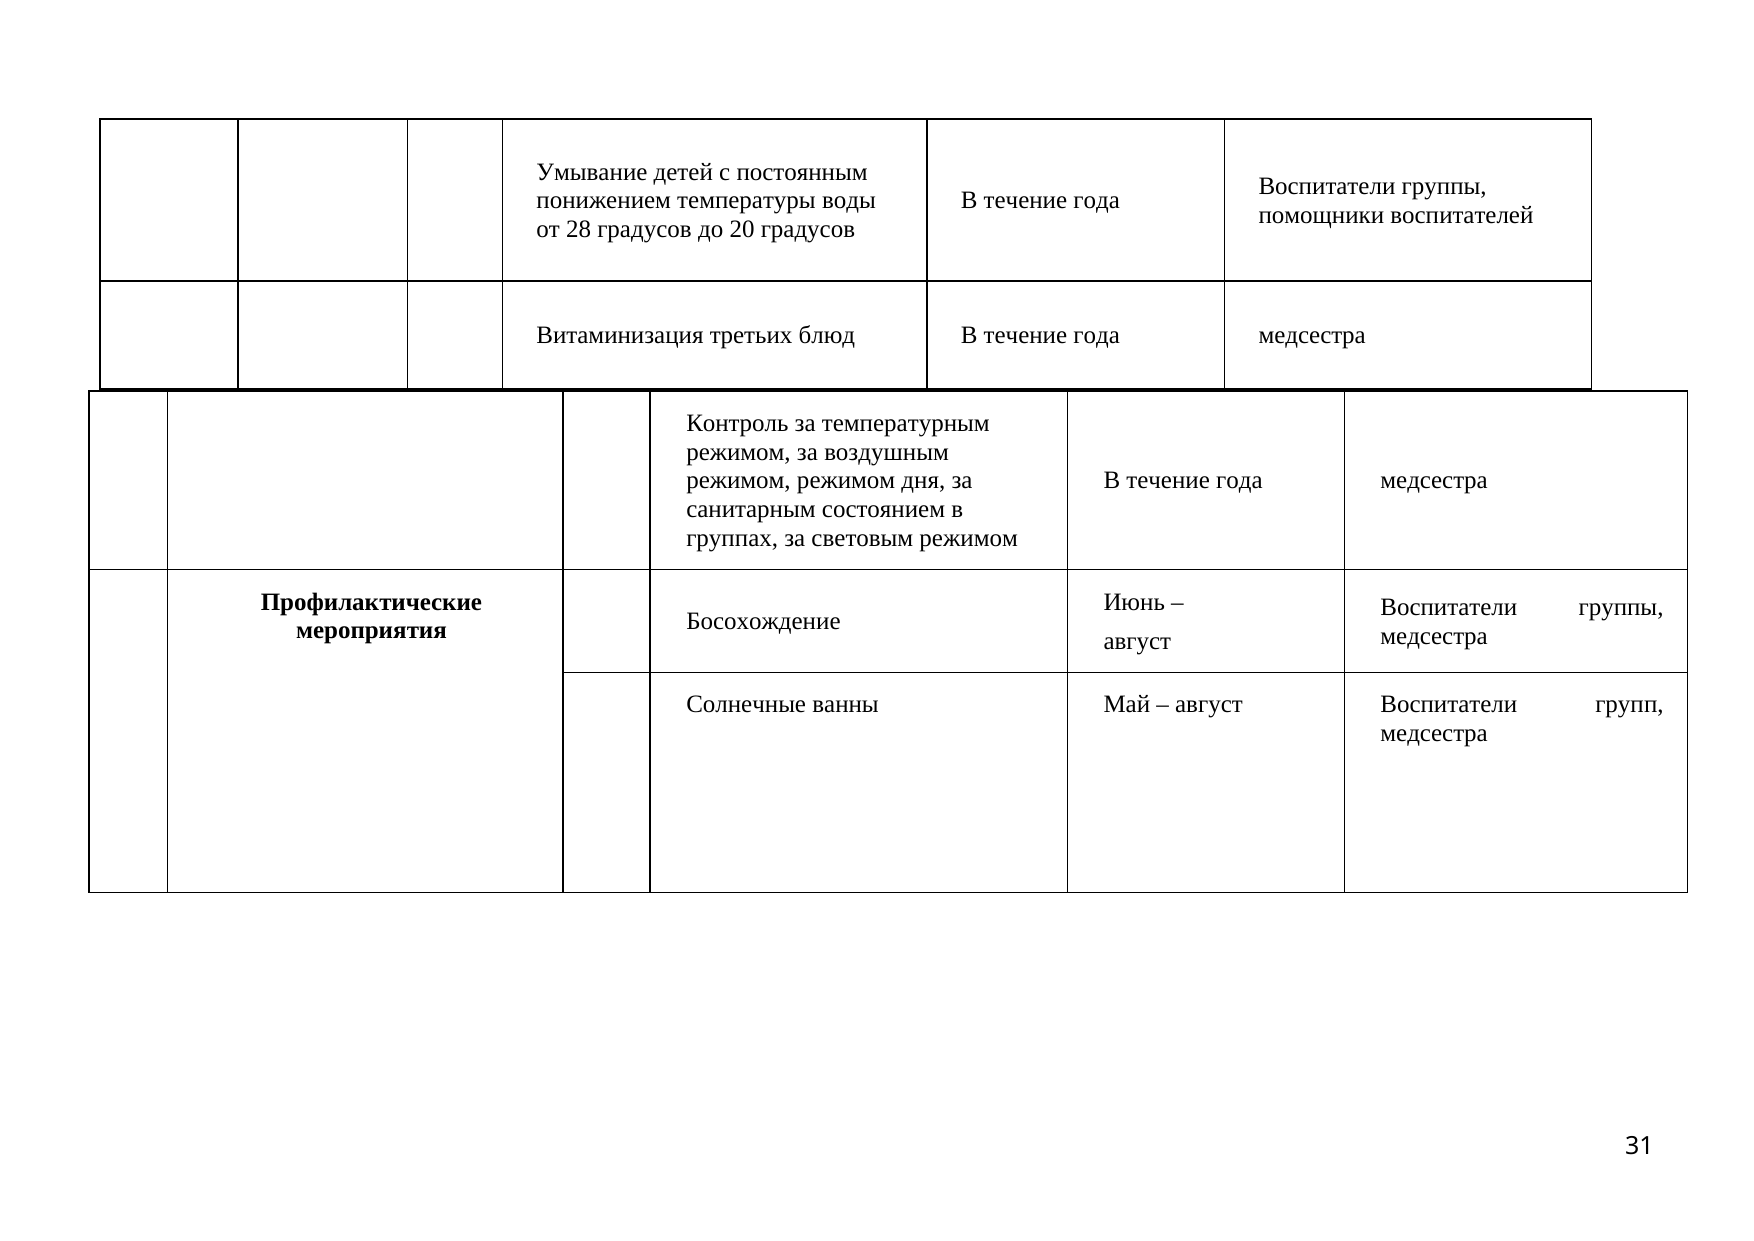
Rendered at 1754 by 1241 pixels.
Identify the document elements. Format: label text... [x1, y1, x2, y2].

table_header Контроль за температурным режимом, за воздушным режимом, режимом дня, за санитарным состоянием в группах, за световым режимом [651, 392, 1067, 568]
table_cell медсестра [1225, 282, 1591, 388]
table_cell [408, 120, 502, 280]
table_cell [239, 282, 407, 388]
table_cell Воспитатели группы, медсестра [1345, 570, 1687, 671]
table_cell [101, 282, 237, 388]
table_cell [564, 673, 649, 892]
table_cell Май – август [1068, 673, 1344, 892]
table_cell В течение года [928, 282, 1224, 388]
table_cell Босохождение [651, 570, 1067, 671]
table_header [564, 392, 649, 568]
table_cell [408, 282, 502, 388]
table_cell Витаминизация третьих блюд [503, 282, 926, 388]
table_header В течение года [1068, 392, 1344, 568]
table_cell [101, 120, 237, 280]
table_header медсестра [1345, 392, 1687, 568]
table_header [90, 392, 167, 568]
table_cell Умывание детей с постоянным понижением температуры воды от 28 градусов до 20 градусов [503, 120, 926, 280]
table_cell Воспитатели групп, медсестра [1345, 673, 1687, 892]
table_cell Июнь – август [1068, 570, 1344, 671]
table_header [168, 392, 562, 568]
table_cell [90, 570, 167, 892]
table_cell В течение года [928, 120, 1224, 280]
table_cell Солнечные ванны [651, 673, 1067, 892]
table_cell Воспитатели группы, помощники воспитателей [1225, 120, 1591, 280]
table_cell [564, 570, 649, 671]
table_cell [239, 120, 407, 280]
table_cell Профилактические мероприятия [168, 570, 562, 892]
